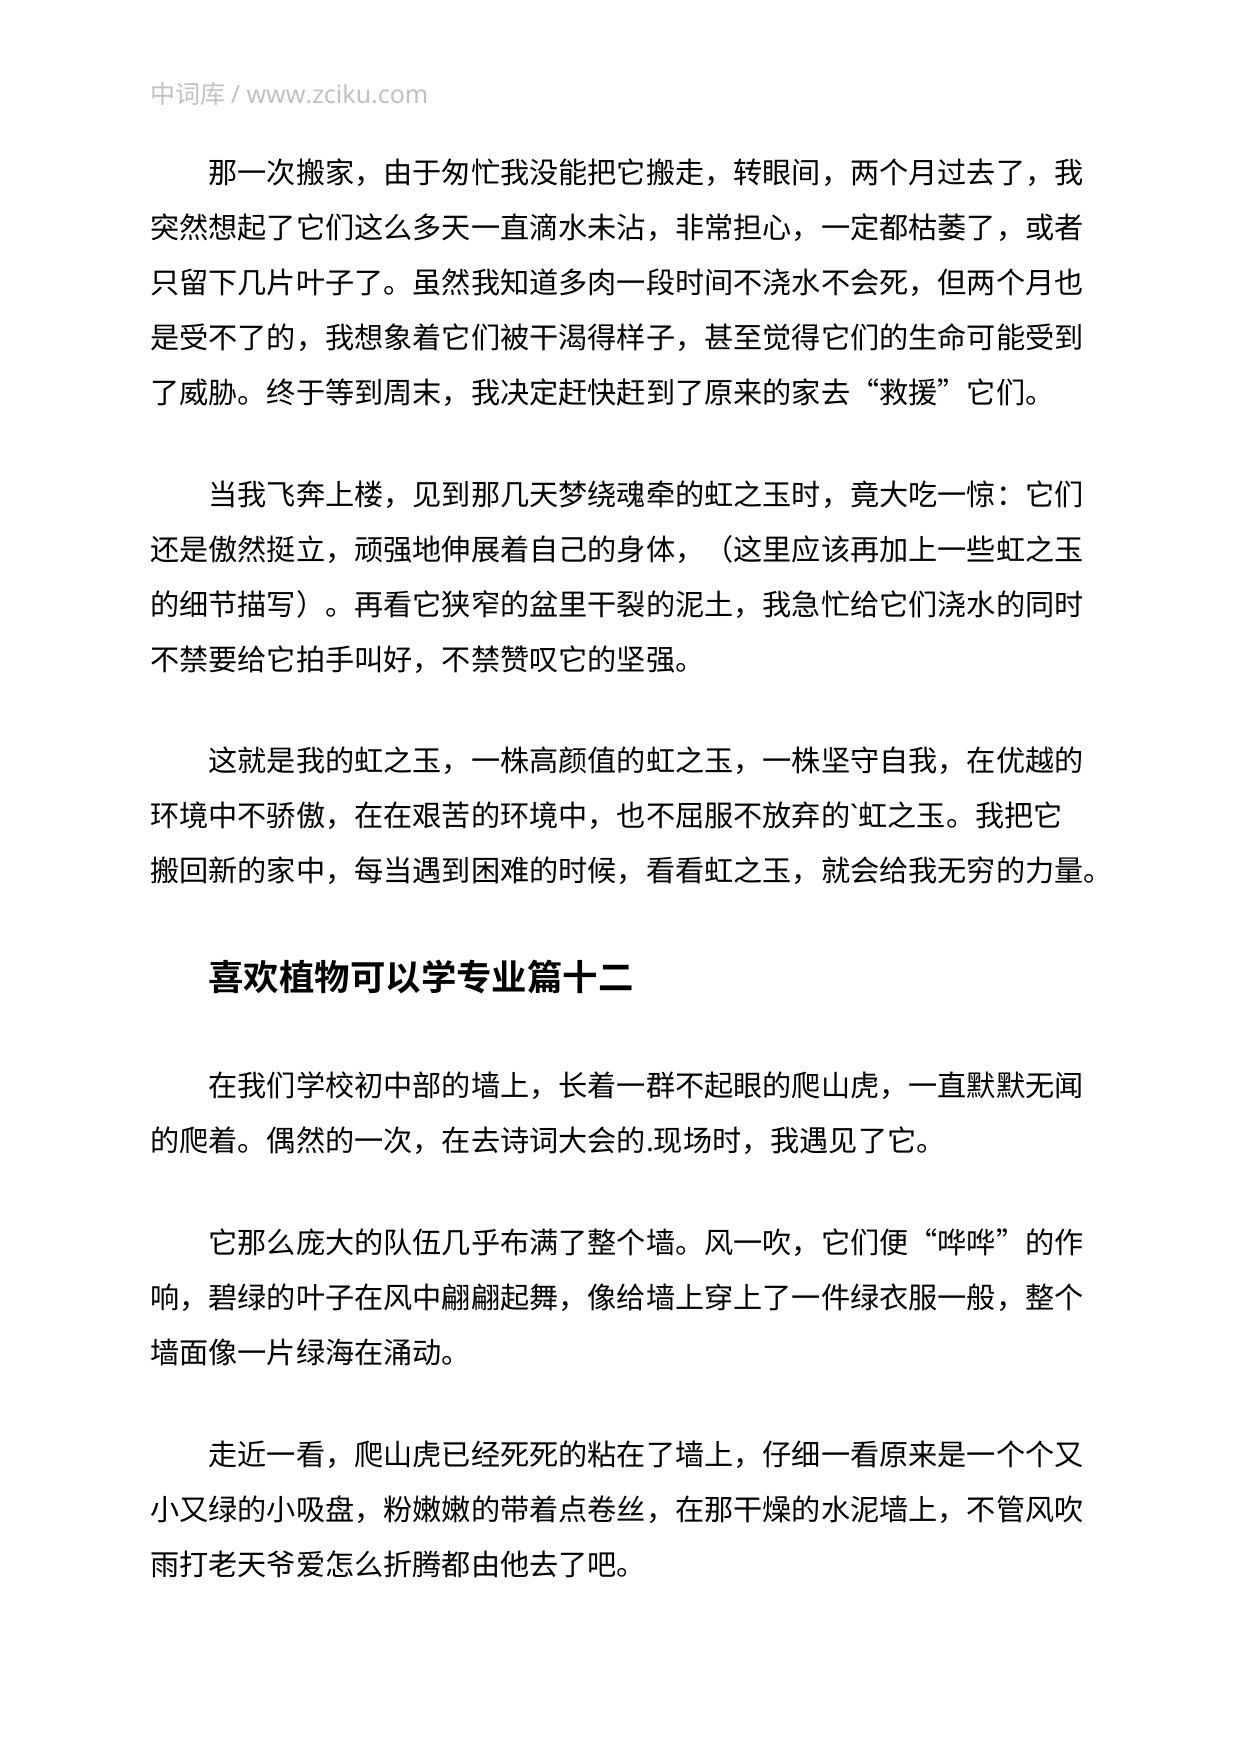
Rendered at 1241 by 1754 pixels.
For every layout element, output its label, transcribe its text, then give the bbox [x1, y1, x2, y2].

text 它那么庞大的队伍几乎布满了整个墙。风一吹，它们便“哗哗”的作响，碧绿的叶子在风中翩翩起舞，像给墙上穿上了一件绿衣服一般，整个墙面像一片绿海在涌动。 [150, 1220, 1090, 1372]
text 在我们学校初中部的墙上，长着一群不起眼的爬山虎，一直默默无闻的爬着。偶然的一次，在去诗词大会的.现场时，我遇见了它。 [150, 1063, 1090, 1160]
text 这就是我的虹之玉，一株高颜值的虹之玉，一株坚守自我，在优越的环境中不骄傲，在在艰苦的环境中，也不屈服不放弃的`虹之玉。我把它搬回新的家中，每当遇到困难的时候，看看虹之玉，就会给我无穷的力量。 [150, 738, 1090, 890]
text 当我飞奔上楼，见到那几天梦绕魂牵的虹之玉时，竟大吃一惊：它们还是傲然挺立，顽强地伸展着自己的身体，（这里应该再加上一些虹之玉的细节描写）。再看它狭窄的盆里干裂的泥土，我急忙给它们浇水的同时不禁要给它拍手叫好，不禁赞叹它的坚强。 [150, 471, 1090, 678]
text 那一次搬家，由于匆忙我没能把它搬走，转眼间，两个月过去了，我突然想起了它们这么多天一直滴水未沾，非常担心，一定都枯萎了，或者只留下几片叶子了。虽然我知道多肉一段时间不浇水不会死，但两个月也是受不了的，我想象着它们被干渴得样子，甚至觉得它们的生命可能受到了威胁。终于等到周末，我决定赶快赶到了原来的家去“救援”它们。 [150, 150, 1090, 412]
text 喜欢植物可以学专业篇十二 [150, 949, 1090, 1001]
text 走近一看，爬山虎已经死死的粘在了墙上，仔细一看原来是一个个又小又绿的小吸盘，粉嫩嫩的带着点卷丝，在那干燥的水泥墙上，不管风吹雨打老天爷爱怎么折腾都由他去了吧。 [150, 1431, 1090, 1583]
